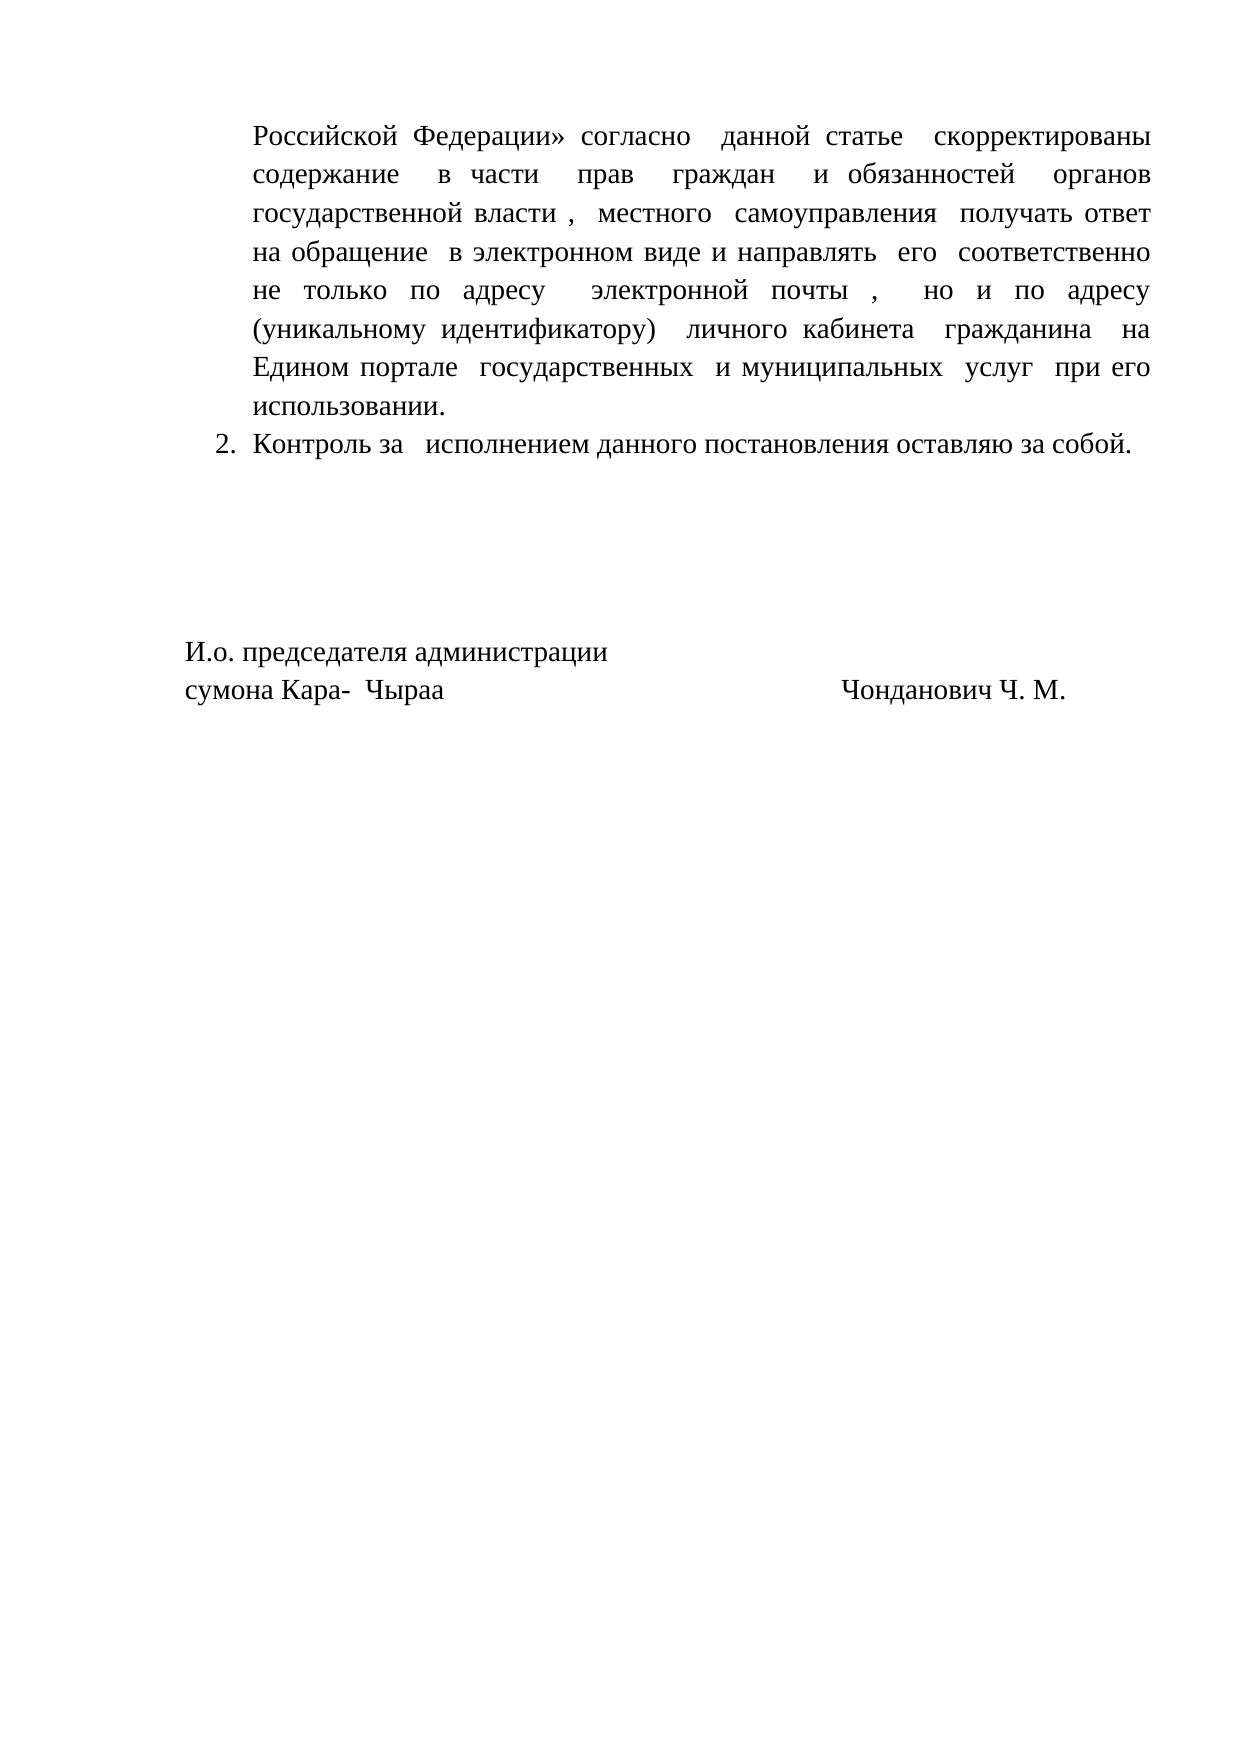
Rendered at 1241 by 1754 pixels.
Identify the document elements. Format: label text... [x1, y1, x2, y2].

list Контроль за исполнением данного постановления оставляю за собой. [215, 426, 1152, 460]
text И.о. председателя администрации [177, 634, 1152, 667]
text сумона Кара- Чыраа Чонданович Ч. М. [177, 672, 1152, 706]
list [215, 118, 1152, 421]
